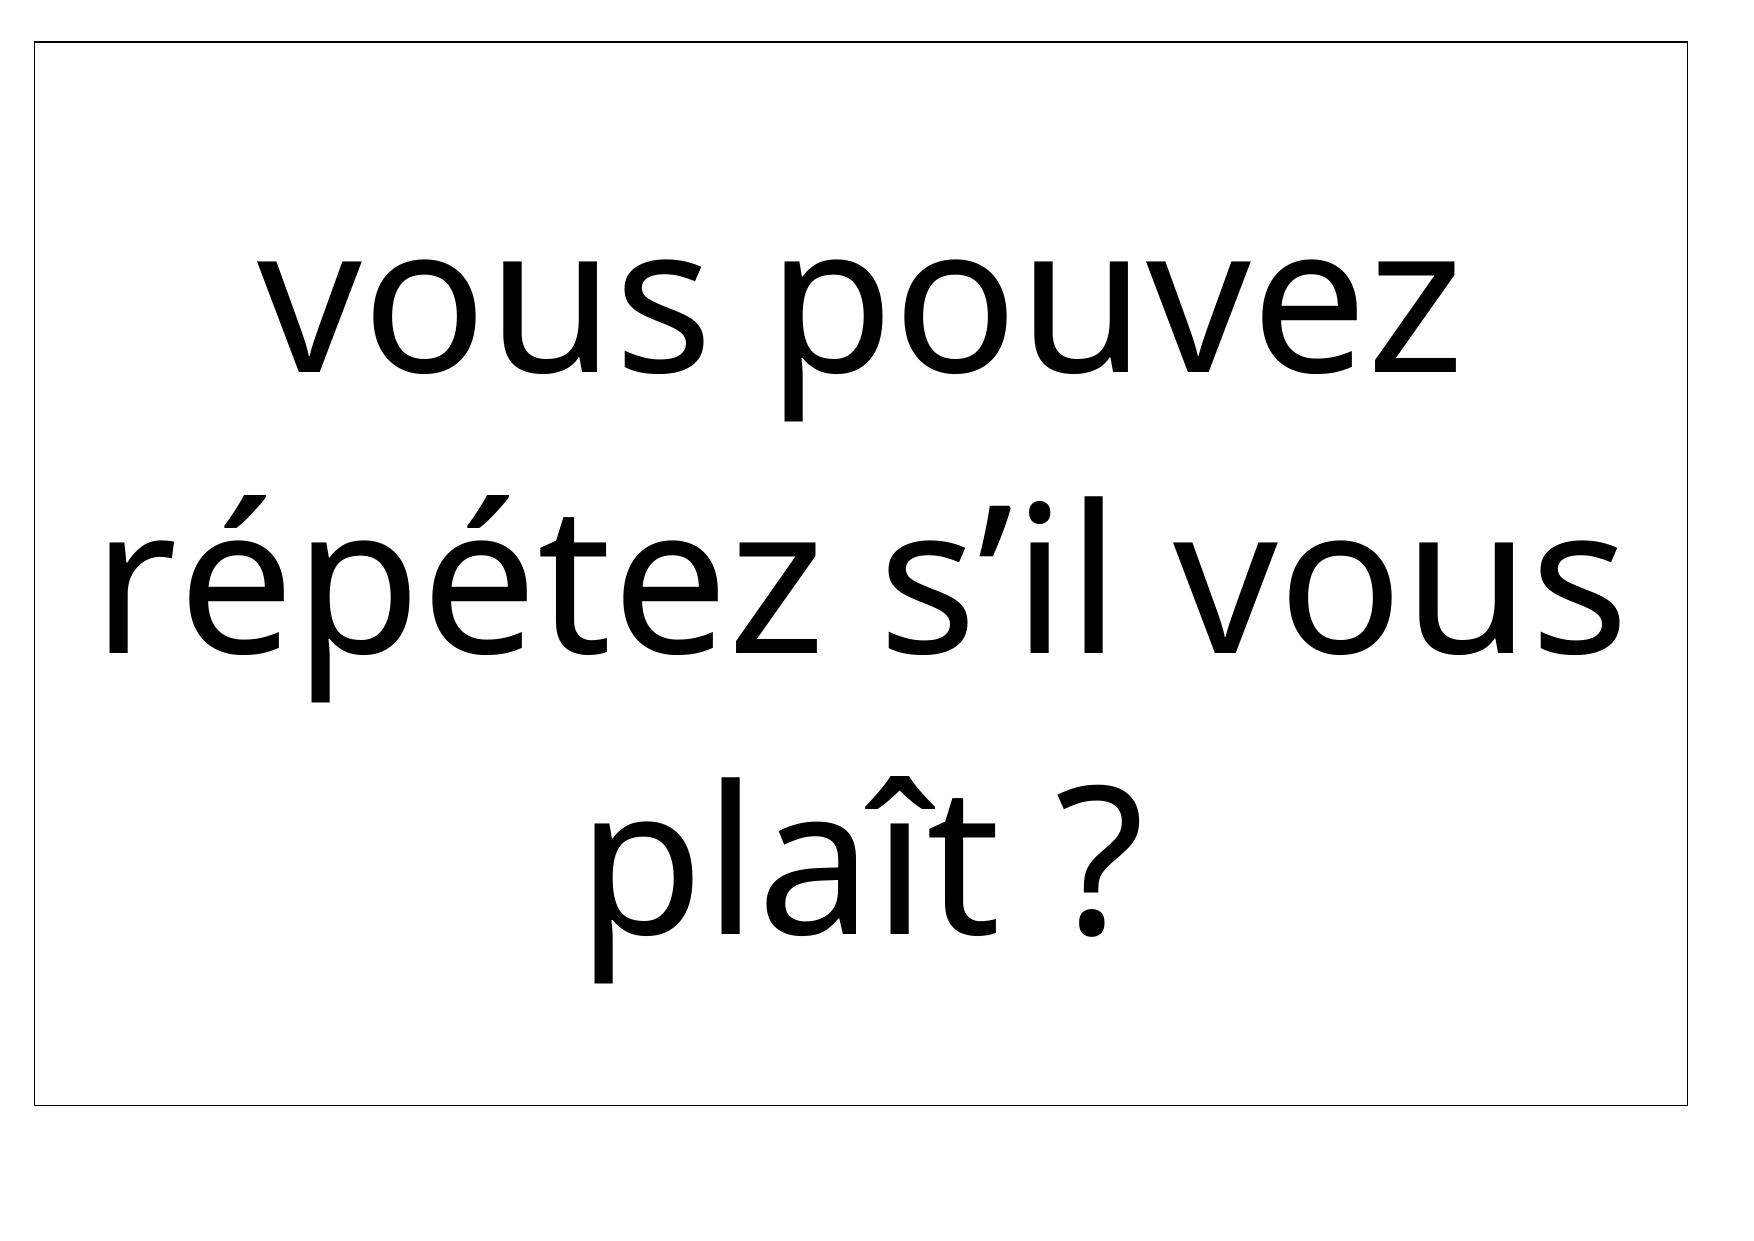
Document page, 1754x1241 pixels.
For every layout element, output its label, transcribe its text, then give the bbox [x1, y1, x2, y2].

table_cell vous pouvez répétez s’il vous plaît ? [35, 43, 1687, 1104]
